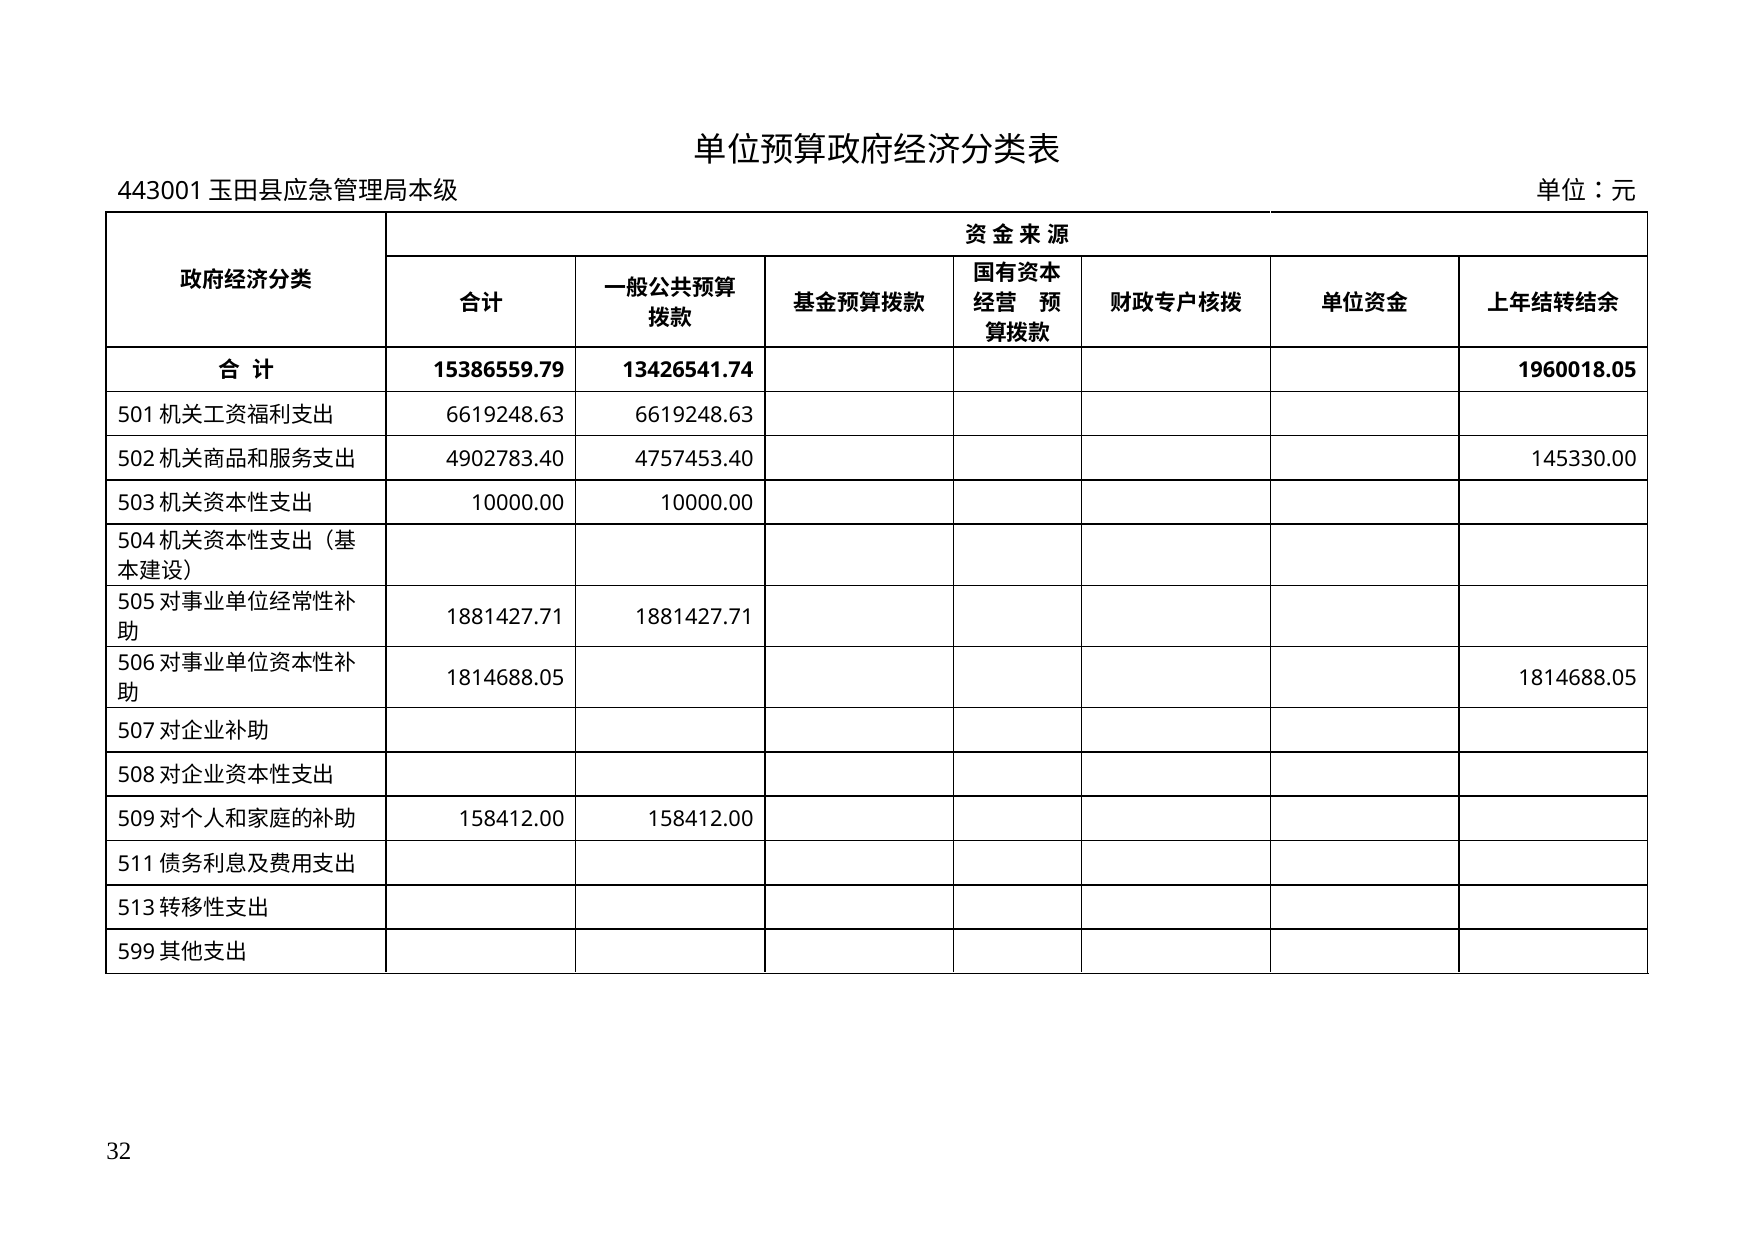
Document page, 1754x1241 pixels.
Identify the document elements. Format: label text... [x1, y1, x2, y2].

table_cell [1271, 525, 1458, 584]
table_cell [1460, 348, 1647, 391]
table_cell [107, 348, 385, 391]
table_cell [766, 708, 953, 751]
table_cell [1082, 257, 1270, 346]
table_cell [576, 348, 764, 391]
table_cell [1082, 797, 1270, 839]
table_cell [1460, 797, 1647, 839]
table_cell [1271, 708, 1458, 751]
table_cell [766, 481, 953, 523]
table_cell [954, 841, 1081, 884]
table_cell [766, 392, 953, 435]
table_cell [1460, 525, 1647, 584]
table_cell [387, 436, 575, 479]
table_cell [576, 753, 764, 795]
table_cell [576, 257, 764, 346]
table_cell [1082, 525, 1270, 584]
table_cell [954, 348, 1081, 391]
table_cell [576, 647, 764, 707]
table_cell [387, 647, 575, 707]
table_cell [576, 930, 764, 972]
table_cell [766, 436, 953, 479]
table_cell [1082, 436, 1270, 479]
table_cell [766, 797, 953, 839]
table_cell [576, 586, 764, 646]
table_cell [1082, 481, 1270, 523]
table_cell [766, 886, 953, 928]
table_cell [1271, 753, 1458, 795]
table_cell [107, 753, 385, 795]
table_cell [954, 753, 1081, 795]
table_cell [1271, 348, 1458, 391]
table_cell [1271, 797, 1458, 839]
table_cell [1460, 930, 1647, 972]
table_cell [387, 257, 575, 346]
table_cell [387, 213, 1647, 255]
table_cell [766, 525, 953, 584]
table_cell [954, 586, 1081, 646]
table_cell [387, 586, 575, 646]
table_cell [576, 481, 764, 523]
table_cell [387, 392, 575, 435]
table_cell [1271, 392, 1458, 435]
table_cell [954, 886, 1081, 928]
text 单位预算政府经济分类表 [106, 142, 1648, 167]
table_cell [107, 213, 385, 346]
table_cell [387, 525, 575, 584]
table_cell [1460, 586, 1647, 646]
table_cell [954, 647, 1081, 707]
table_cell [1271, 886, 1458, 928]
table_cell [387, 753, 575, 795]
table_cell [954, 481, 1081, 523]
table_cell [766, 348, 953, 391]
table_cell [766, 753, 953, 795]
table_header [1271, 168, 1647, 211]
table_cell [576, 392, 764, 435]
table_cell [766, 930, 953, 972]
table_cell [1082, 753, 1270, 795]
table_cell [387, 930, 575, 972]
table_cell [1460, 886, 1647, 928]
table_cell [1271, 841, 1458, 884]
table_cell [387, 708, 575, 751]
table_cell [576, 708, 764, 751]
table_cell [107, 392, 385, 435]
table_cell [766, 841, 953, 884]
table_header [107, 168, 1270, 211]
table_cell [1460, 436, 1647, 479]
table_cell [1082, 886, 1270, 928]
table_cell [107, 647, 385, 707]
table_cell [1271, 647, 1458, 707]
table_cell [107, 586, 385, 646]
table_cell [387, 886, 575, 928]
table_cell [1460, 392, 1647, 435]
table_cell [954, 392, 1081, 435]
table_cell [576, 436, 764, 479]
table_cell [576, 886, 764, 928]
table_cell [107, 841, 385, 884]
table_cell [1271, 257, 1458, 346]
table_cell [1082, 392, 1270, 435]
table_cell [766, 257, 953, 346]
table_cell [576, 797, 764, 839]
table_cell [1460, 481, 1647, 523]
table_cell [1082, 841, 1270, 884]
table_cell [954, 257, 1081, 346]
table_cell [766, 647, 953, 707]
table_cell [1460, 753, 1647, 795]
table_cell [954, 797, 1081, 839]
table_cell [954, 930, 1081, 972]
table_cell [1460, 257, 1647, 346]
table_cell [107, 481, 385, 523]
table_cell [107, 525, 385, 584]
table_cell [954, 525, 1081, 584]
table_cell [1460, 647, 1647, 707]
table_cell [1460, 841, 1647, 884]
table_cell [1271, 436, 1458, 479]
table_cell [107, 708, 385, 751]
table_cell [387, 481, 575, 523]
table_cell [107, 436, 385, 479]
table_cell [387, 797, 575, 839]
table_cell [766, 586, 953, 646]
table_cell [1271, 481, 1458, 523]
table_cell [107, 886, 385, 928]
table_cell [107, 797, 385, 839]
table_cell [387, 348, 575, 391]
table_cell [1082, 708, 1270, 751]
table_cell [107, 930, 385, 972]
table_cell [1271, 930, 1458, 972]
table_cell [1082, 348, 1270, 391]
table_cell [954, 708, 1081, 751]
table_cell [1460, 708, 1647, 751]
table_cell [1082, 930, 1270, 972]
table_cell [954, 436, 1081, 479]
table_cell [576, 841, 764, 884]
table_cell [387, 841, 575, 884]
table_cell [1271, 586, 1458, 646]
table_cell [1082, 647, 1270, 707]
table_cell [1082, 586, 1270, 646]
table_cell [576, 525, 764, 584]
